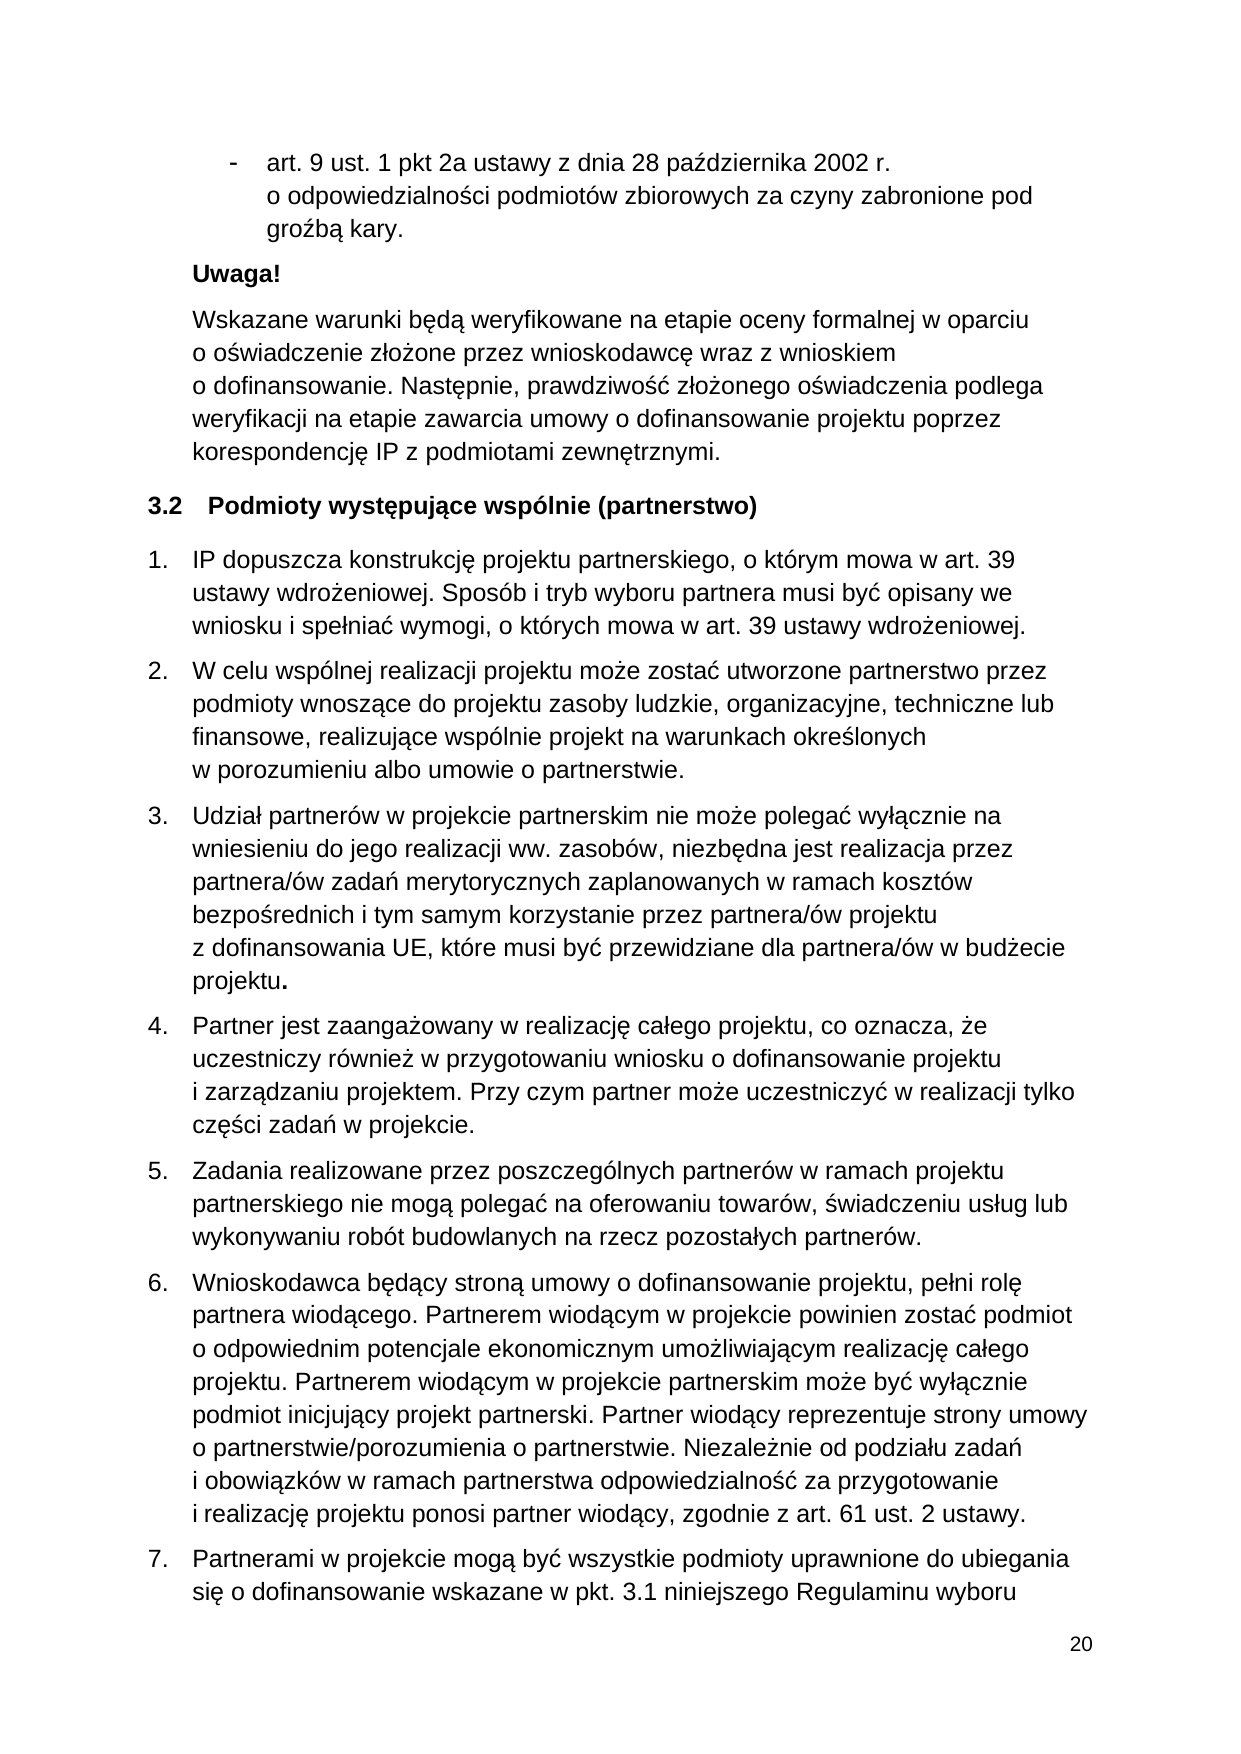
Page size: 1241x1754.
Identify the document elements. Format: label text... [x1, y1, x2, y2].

list IP dopuszcza konstrukcję projektu partnerskiego, o którym mowa w art. 39 ustawy wdrożeniowej. Sposób i tryb wyboru partnera musi być opisany we wniosku i spełniać wymogi, o których mowa w art. 39 ustawy wdrożeniowej. [148, 544, 1093, 639]
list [148, 1544, 1093, 1606]
list Zadania realizowane przez poszczególnych partnerów w ramach projektu partnerskiego nie mogą polegać na oferowaniu towarów, świadczeniu usług lub wykonywaniu robót budowlanych na rzecz pozostałych partnerów. [148, 1156, 1093, 1251]
list W celu wspólnej realizacji projektu może zostać utworzone partnerstwo przez podmioty wnoszące do projektu zasoby ludzkie, organizacyjne, techniczne lub finansowe, realizujące wspólnie projekt na warunkach określonych w porozumieniu albo umowie o partnerstwie. [148, 656, 1093, 784]
text Uwaga! [192, 259, 1093, 288]
list Wnioskodawca będący stroną umowy o dofinansowanie projektu, pełni rolę partnera wiodącego. Partnerem wiodącym w projekcie powinien zostać podmiot o odpowiednim potencjale ekonomicznym umożliwiającym realizację całego projektu. Partnerem wiodącym w projekcie partnerskim może być wyłącznie podmiot inicjujący projekt partnerski. Partner wiodący reprezentuje strony umowy o partnerstwie/porozumienia o partnerstwie. Niezależnie od podziału zadań i obowiązków w ramach partnerstwa odpowiedzialność za przygotowanie i realizację projektu ponosi partner wiodący, zgodnie z art. 61 ust. 2 ustawy. [148, 1267, 1093, 1527]
list Udział partnerów w projekcie partnerskim nie może polegać wyłącznie na wniesieniu do jego realizacji ww. zasobów, niezbędna jest realizacja przez partnera/ów zadań merytorycznych zaplanowanych w ramach kosztów bezpośrednich i tym samym korzystanie przez partnera/ów projektu z dofinansowania UE, które musi być przewidziane dla partnera/ów w budżecie projektu. [148, 801, 1093, 994]
text Wskazane warunki będą weryfikowane na etapie oceny formalnej w oparciu o oświadczenie złożone przez wnioskodawcę wraz z wnioskiem o dofinansowanie. Następnie, prawdziwość złożonego oświadczenia podlega weryfikacji na etapie zawarcia umowy o dofinansowanie projektu poprzez korespondencję IP z podmiotami zewnętrznymi. [192, 305, 1093, 466]
list art. 9 ust. 1 pkt 2a ustawy z dnia 28 października 2002 r. o odpowiedzialności podmiotów zbiorowych za czyny zabronione pod groźbą kary. [229, 148, 1093, 242]
subtitle Podmioty występujące wspólnie (partnerstwo) [148, 491, 1093, 519]
list Partner jest zaangażowany w realizację całego projektu, co oznacza, że uczestniczy również w przygotowaniu wniosku o dofinansowanie projektu i zarządzaniu projektem. Przy czym partner może uczestniczyć w realizacji tylko części zadań w projekcie. [148, 1011, 1093, 1139]
